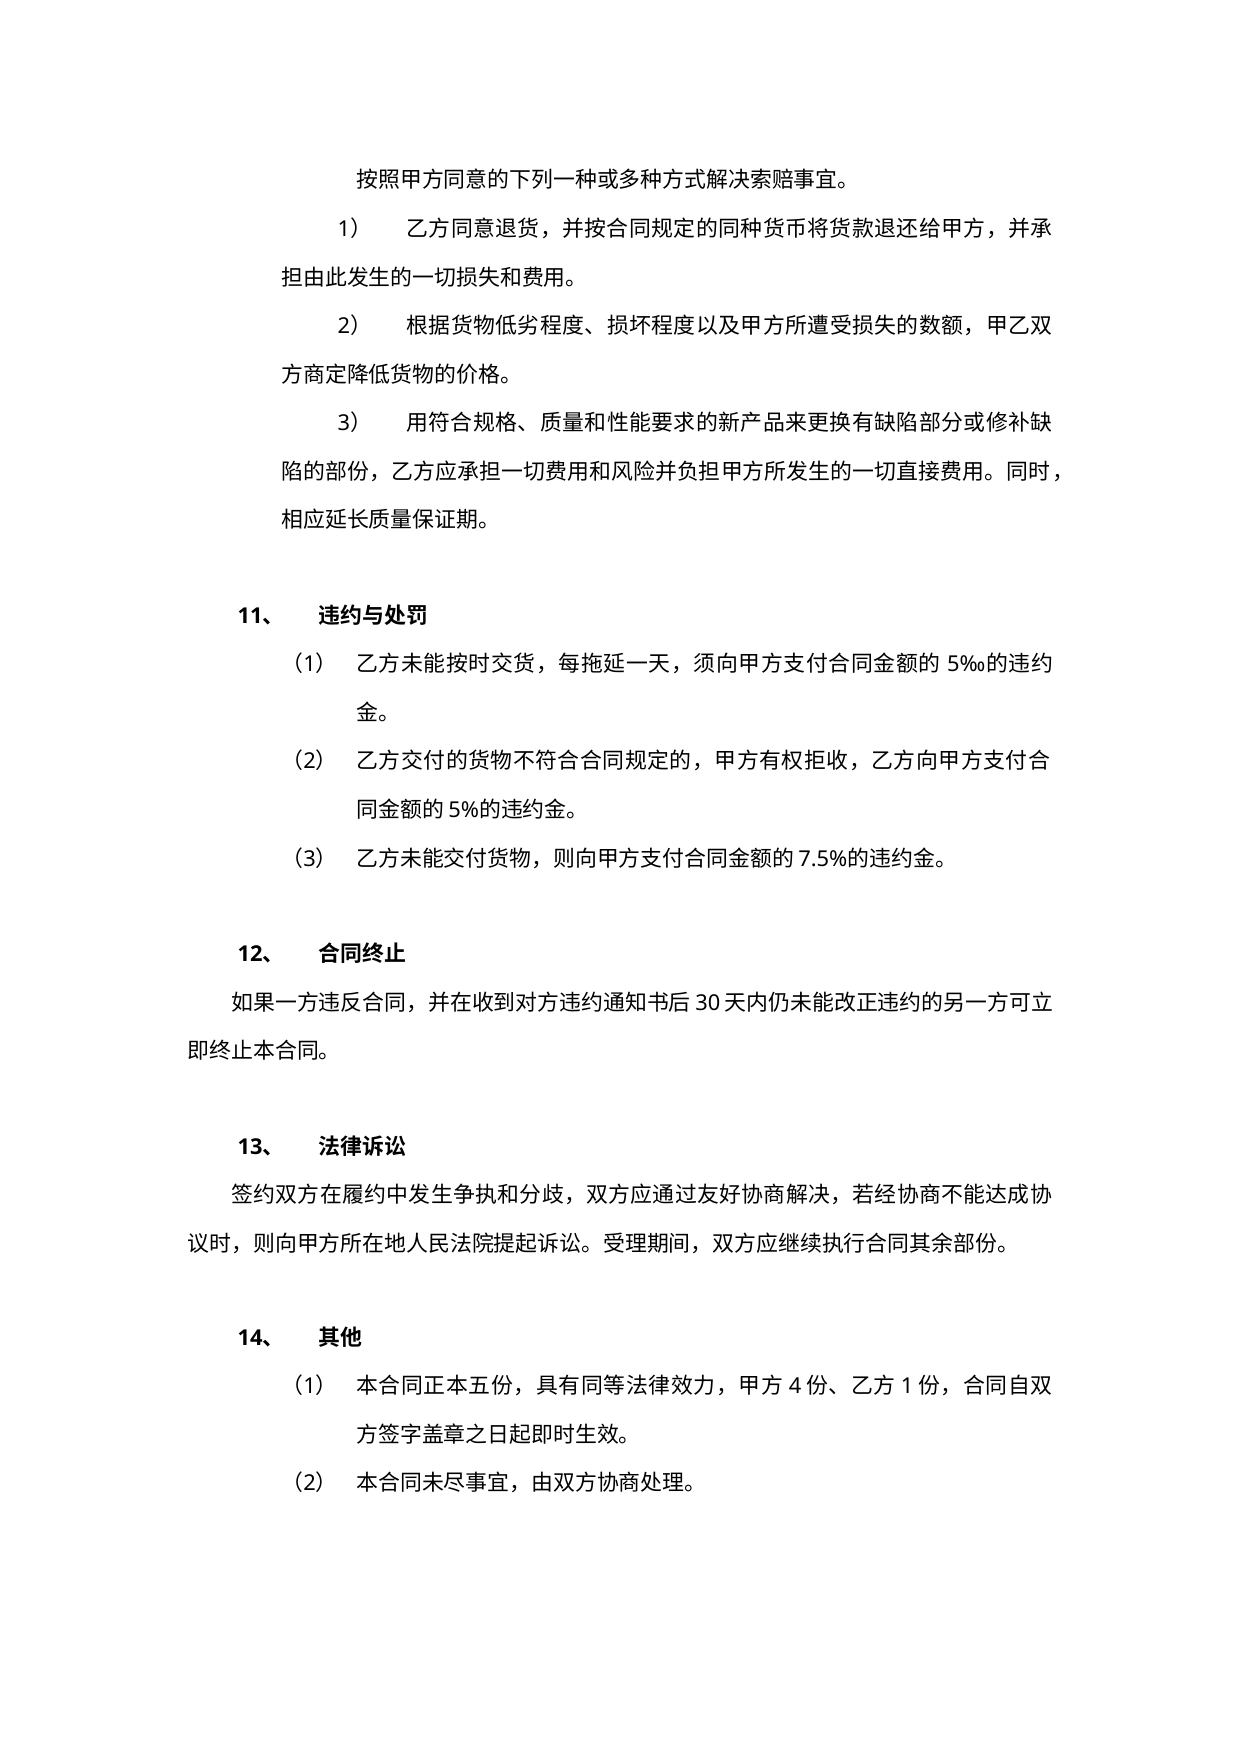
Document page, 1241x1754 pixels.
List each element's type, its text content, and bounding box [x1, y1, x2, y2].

list 乙方同意退货，并按合同规定的同种货币将货款退还给甲方，并承担由此发生的一切损失和费用。 [281, 210, 1053, 292]
list 乙方未能按时交货，每拖延一天，须向甲方支付合同金额的5‰的违约金。 [281, 646, 1053, 727]
list 本合同未尽事宜，由双方协商处理。 [281, 1465, 1053, 1497]
list 合同终止 [237, 936, 1053, 968]
text 如果一方违反合同，并在收到对方违约通知书后30天内仍未能改正违约的另一方可立即终止本合同。 [187, 984, 1053, 1066]
list 乙方交付的货物不符合合同规定的，甲方有权拒收，乙方向甲方支付合同金额的5%的违约金。 [281, 743, 1053, 824]
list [281, 162, 1053, 194]
text 签约双方在履约中发生争执和分歧，双方应通过友好协商解决，若经协商不能达成协议时，则向甲方所在地人民法院提起诉讼。受理期间，双方应继续执行合同其余部份。 [187, 1177, 1053, 1258]
list 乙方未能交付货物，则向甲方支付合同金额的7.5%的违约金。 [281, 840, 1053, 873]
list 用符合规格、质量和性能要求的新产品来更换有缺陷部分或修补缺陷的部份，乙方应承担一切费用和风险并负担甲方所发生的一切直接费用。同时，相应延长质量保证期。 [281, 404, 1053, 534]
list 本合同正本五份，具有同等法律效力，甲方4份、乙方1份，合同自双方签字盖章之日起即时生效。 [281, 1368, 1053, 1449]
list 根据货物低劣程度、损坏程度以及甲方所遭受损失的数额，甲乙双方商定降低货物的价格。 [281, 307, 1053, 389]
list 违约与处罚 [237, 598, 1053, 630]
list 法律诉讼 [237, 1129, 1053, 1161]
list 其他 [237, 1319, 1053, 1352]
